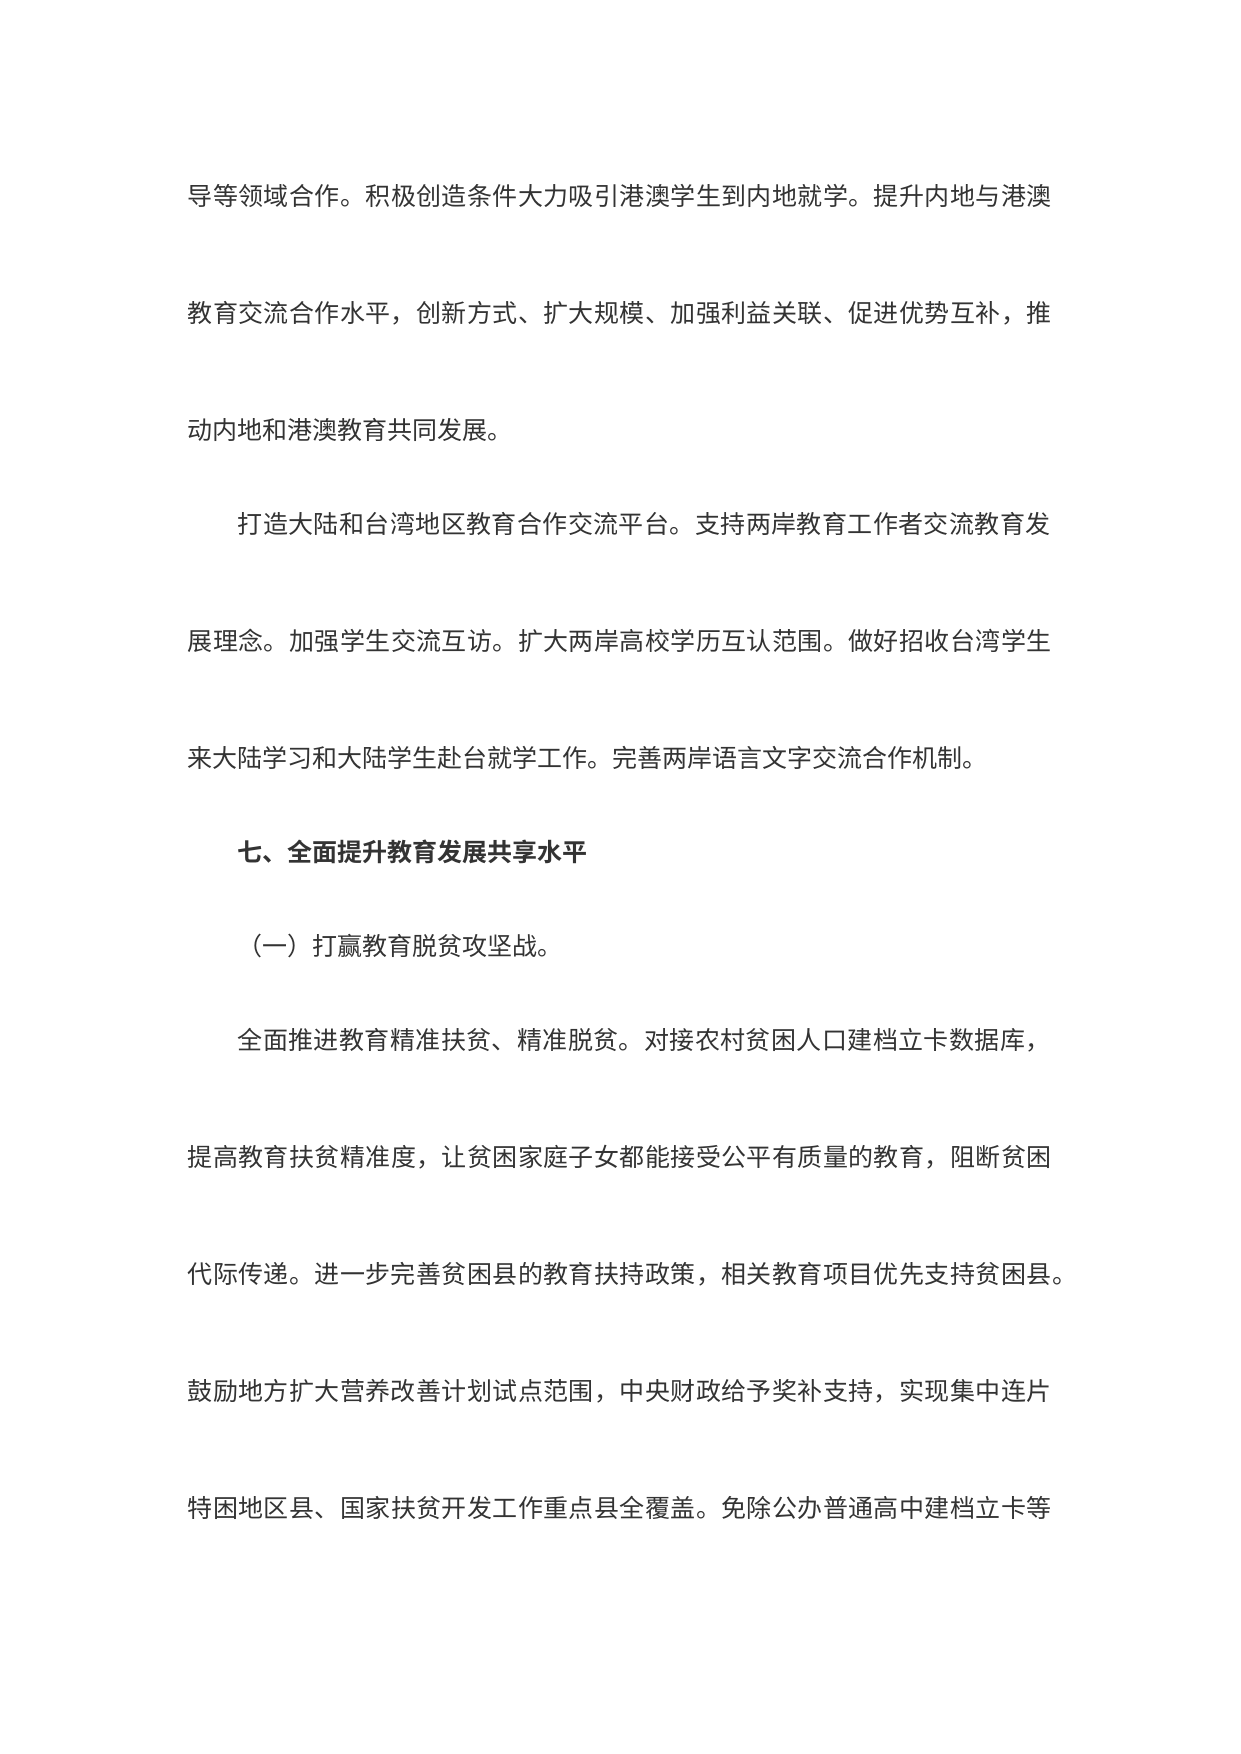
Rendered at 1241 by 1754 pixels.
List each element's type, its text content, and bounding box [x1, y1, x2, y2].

text 打造大陆和台湾地区教育合作交流平台。支持两岸教育工作者交流教育发展理念。加强学生交流互访。扩大两岸高校学历互认范围。做好招收台湾学生来大陆学习和大陆学生赴台就学工作。完善两岸语言文字交流合作机制。 [187, 490, 1053, 789]
text 七、全面提升教育发展共享水平 [187, 818, 1053, 883]
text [187, 1006, 1053, 1539]
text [187, 162, 1053, 461]
text （一）打赢教育脱贫攻坚战。 [187, 912, 1053, 977]
